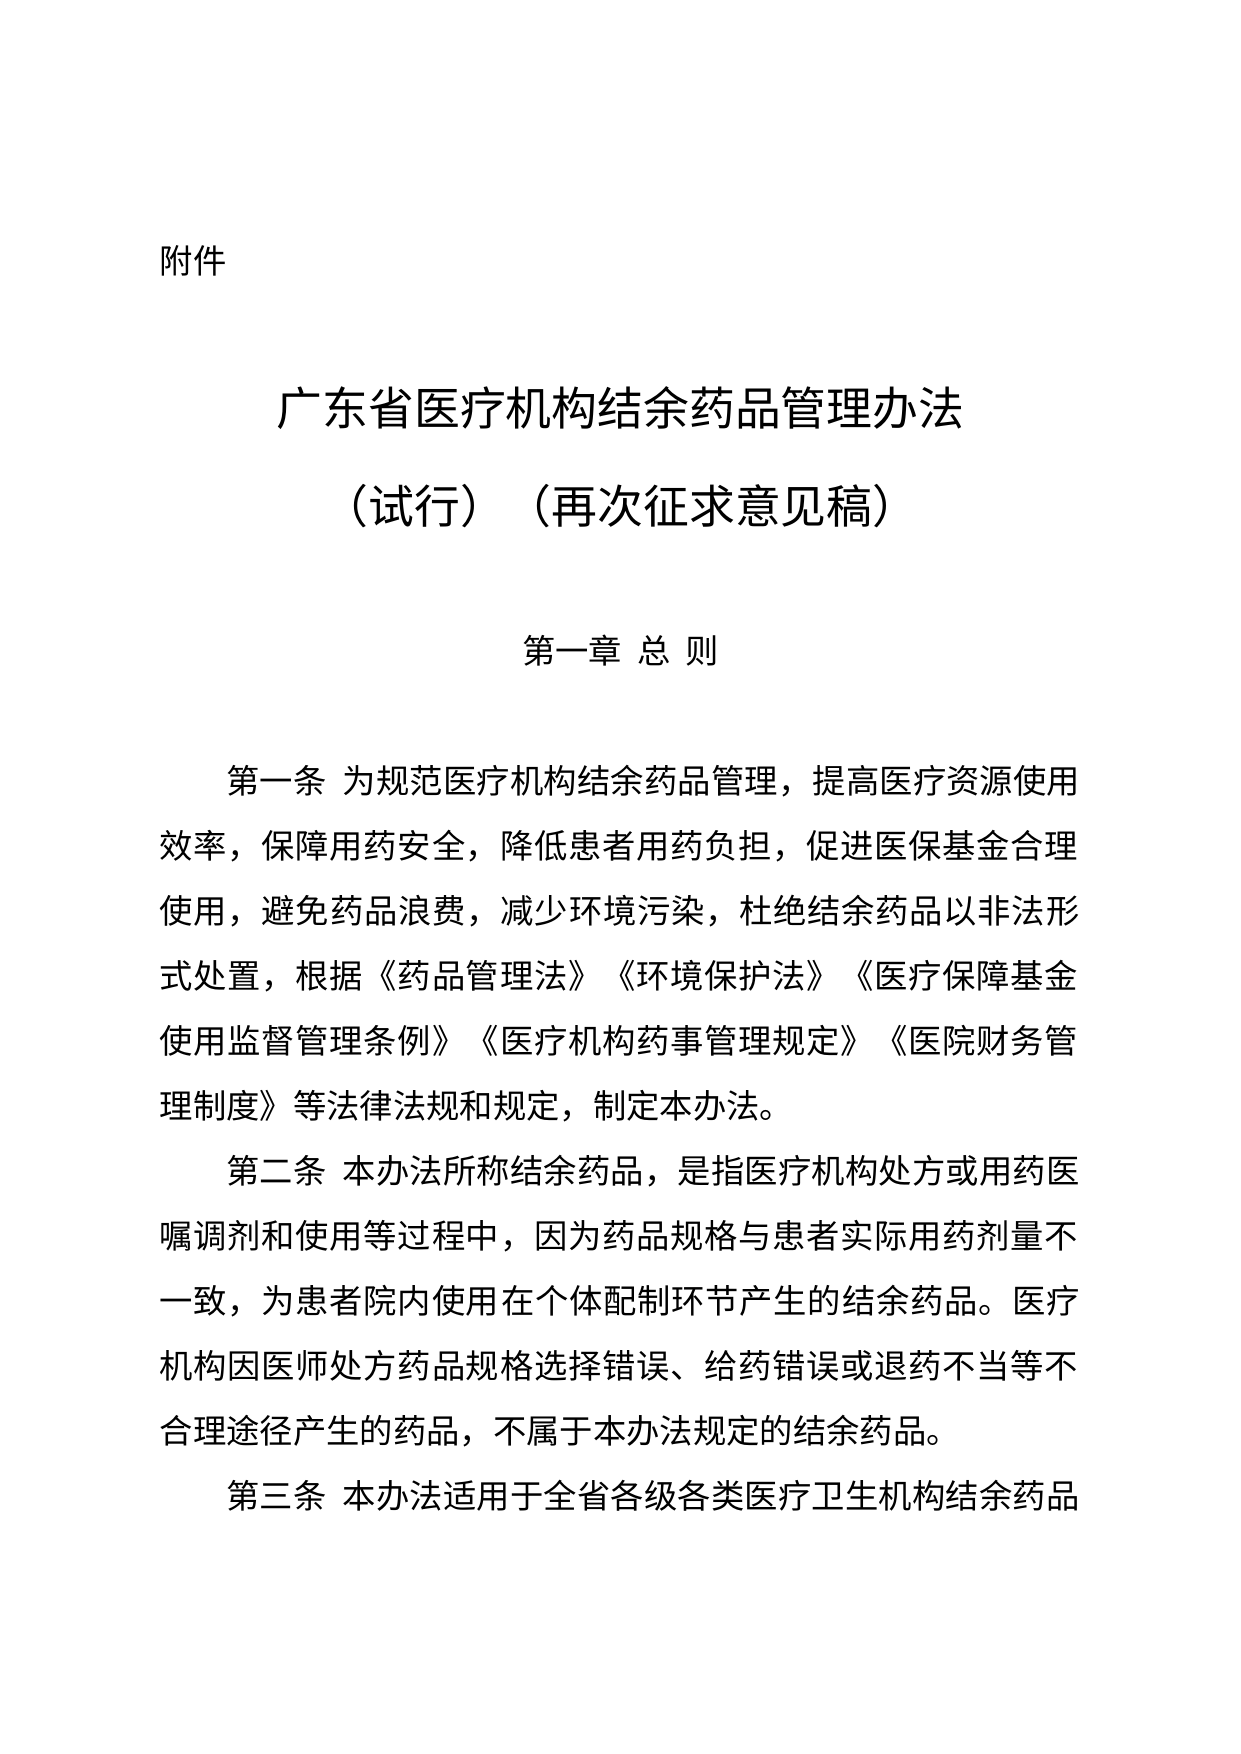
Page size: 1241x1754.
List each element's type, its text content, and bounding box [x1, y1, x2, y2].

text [159, 1462, 1081, 1527]
text 广东省医疗机构结余药品管理办法 [159, 357, 1081, 454]
text （试行）（再次征求意见稿） [159, 454, 1081, 552]
text 第一章 总 则 [159, 617, 1081, 682]
text 附件 [159, 227, 1081, 292]
text 第一条 为规范医疗机构结余药品管理，提高医疗资源使用效率，保障用药安全，降低患者用药负担，促进医保基金合理使用，避免药品浪费，减少环境污染，杜绝结余药品以非法形式处置，根据《药品管理法》《环境保护法》《医疗保障基金使用监督管理条例》《医疗机构药事管理规定》《医院财务管理制度》等法律法规和规定，制定本办法。 [159, 747, 1081, 1137]
text 第二条 本办法所称结余药品，是指医疗机构处方或用药医嘱调剂和使用等过程中，因为药品规格与患者实际用药剂量不一致，为患者院内使用在个体配制环节产生的结余药品。医疗机构因医师处方药品规格选择错误、给药错误或退药不当等不合理途径产生的药品，不属于本办法规定的结余药品。 [159, 1137, 1081, 1462]
